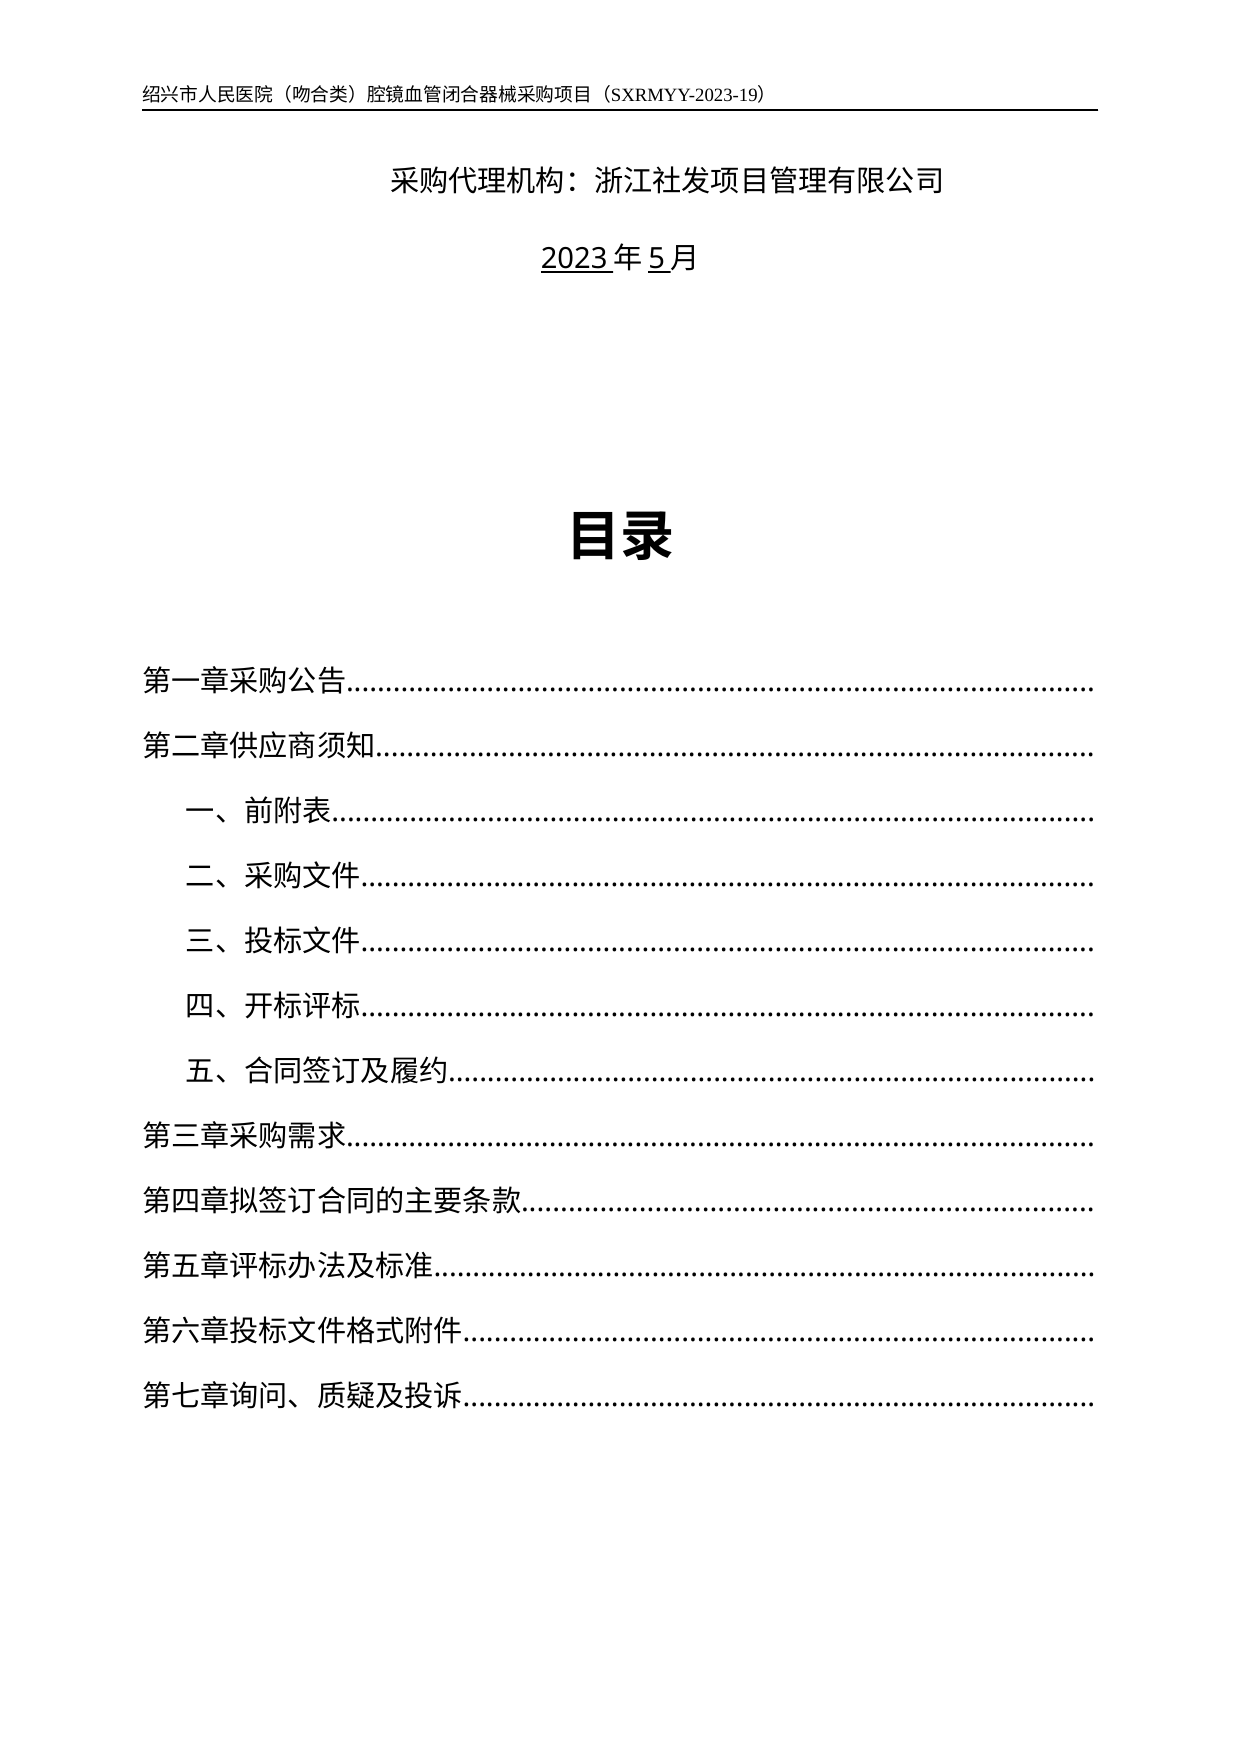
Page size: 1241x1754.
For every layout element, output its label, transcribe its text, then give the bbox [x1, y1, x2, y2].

text 第三章采购需求 [142, 1101, 1098, 1166]
text 五、合同签订及履约 [186, 1036, 1098, 1101]
text 二、采购文件 [186, 841, 1098, 906]
text 第一章采购公告 [142, 646, 1098, 711]
text 目录 [142, 483, 1098, 581]
text 第四章拟签订合同的主要条款 [142, 1166, 1098, 1231]
text 三、投标文件 [186, 906, 1098, 971]
text 2023年5月 [142, 223, 1098, 288]
text 第二章供应商须知 [142, 711, 1098, 776]
text 第六章投标文件格式附件 [142, 1296, 1098, 1361]
text 一、前附表 [186, 776, 1098, 841]
text 四、开标评标 [186, 971, 1098, 1036]
text 第五章评标办法及标准 [142, 1231, 1098, 1296]
text 采购代理机构：浙江社发项目管理有限公司 [186, 146, 1098, 211]
text 第七章询问、质疑及投诉 [142, 1361, 1098, 1426]
